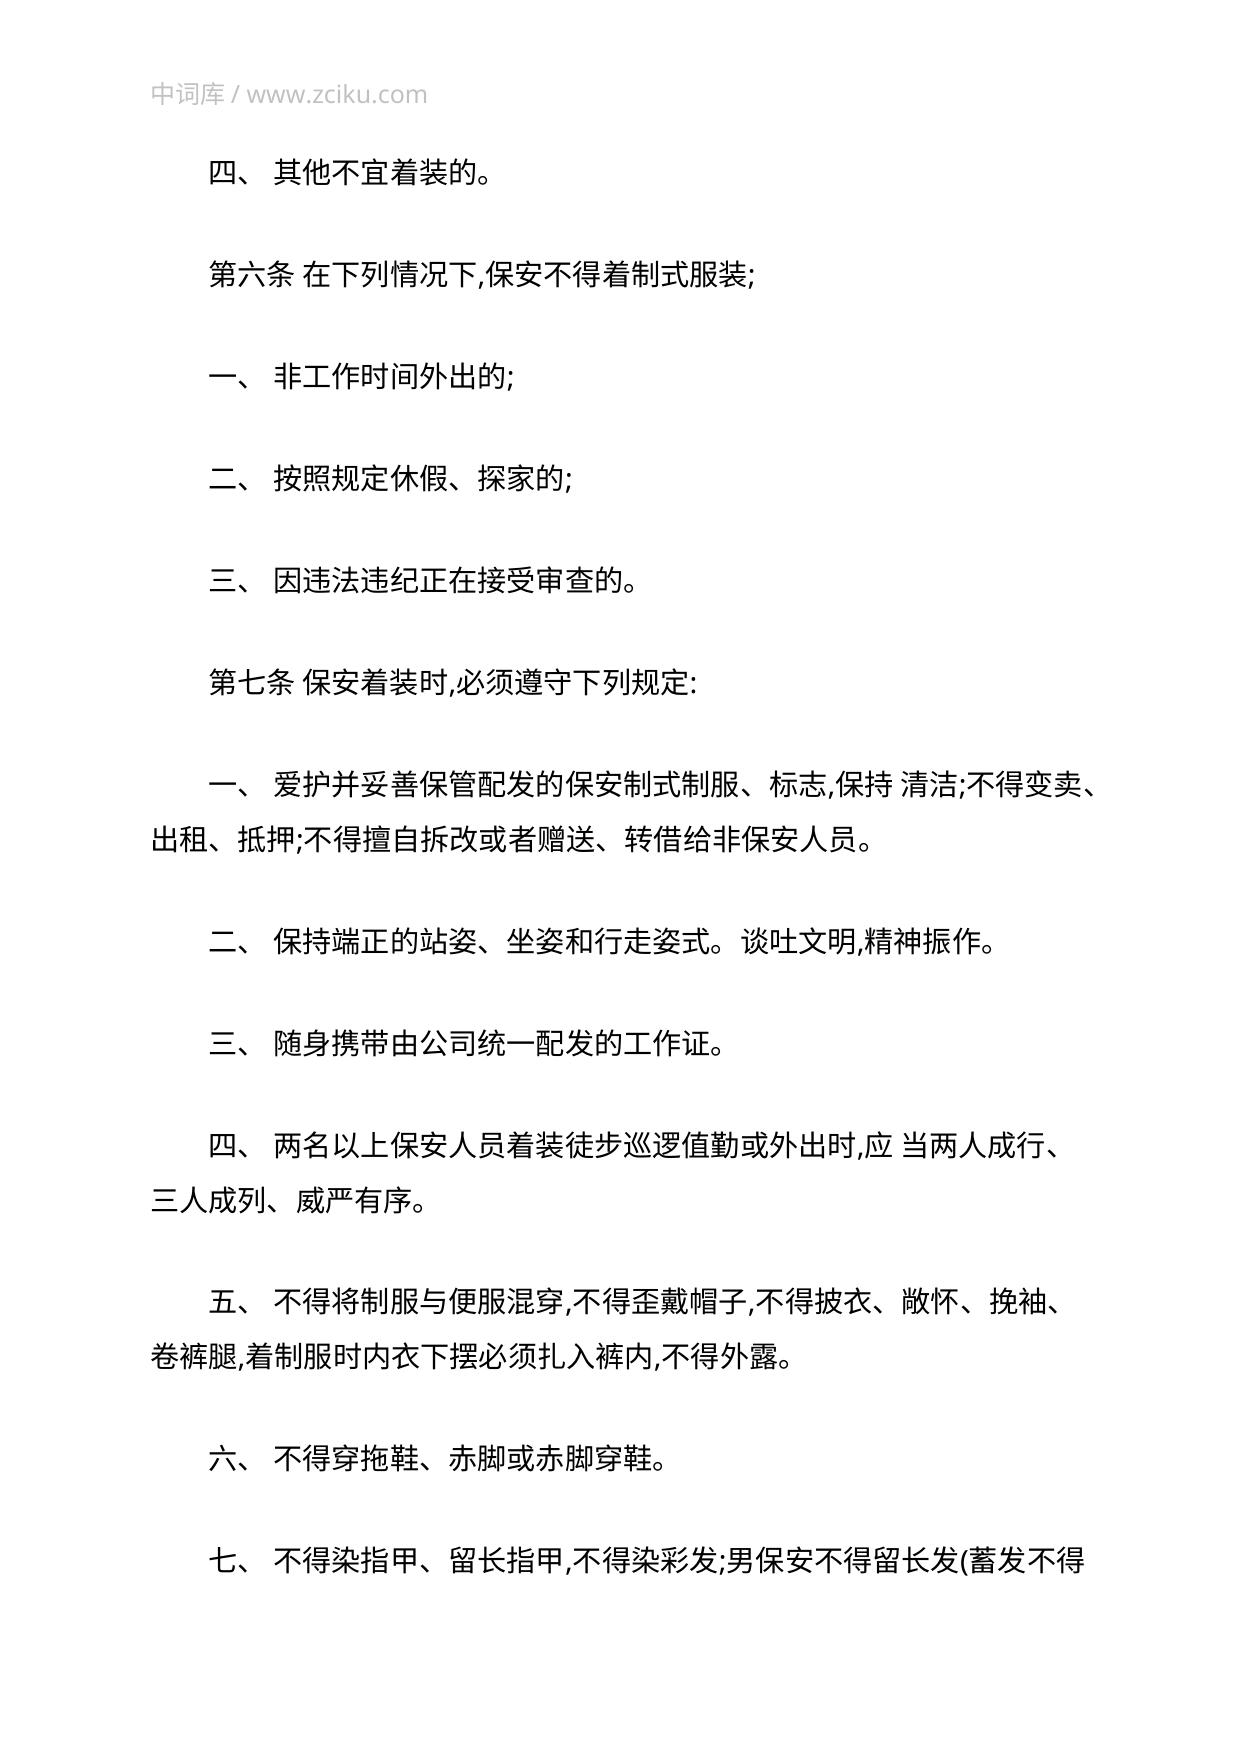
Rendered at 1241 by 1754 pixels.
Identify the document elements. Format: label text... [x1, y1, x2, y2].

text 第七条 保安着装时,必须遵守下列规定: [150, 659, 1090, 702]
text 四、 两名以上保安人员着装徒步巡逻值勤或外出时,应 当两人成行、三人成列、威严有序。 [150, 1122, 1090, 1219]
text 四、 其他不宜着装的。 [150, 150, 1090, 192]
text 六、 不得穿拖鞋、赤脚或赤脚穿鞋。 [150, 1436, 1090, 1478]
text 一、 爱护并妥善保管配发的保安制式制服、标志,保持 清洁;不得变卖、出租、抵押;不得擅自拆改或者赠送、转借给非保安人员。 [150, 761, 1090, 859]
text 五、 不得将制服与便服混穿,不得歪戴帽子,不得披衣、敞怀、挽袖、卷裤腿,着制服时内衣下摆必须扎入裤内,不得外露。 [150, 1279, 1090, 1376]
text 三、 随身携带由公司统一配发的工作证。 [150, 1020, 1090, 1063]
text 二、 按照规定休假、探家的; [150, 456, 1090, 498]
text 一、 非工作时间外出的; [150, 354, 1090, 396]
text 三、 因违法违纪正在接受审查的。 [150, 558, 1090, 600]
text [150, 1538, 1090, 1580]
text 第六条 在下列情况下,保安不得着制式服装; [150, 252, 1090, 294]
text 二、 保持端正的站姿、坐姿和行走姿式。谈吐文明,精神振作。 [150, 918, 1090, 961]
